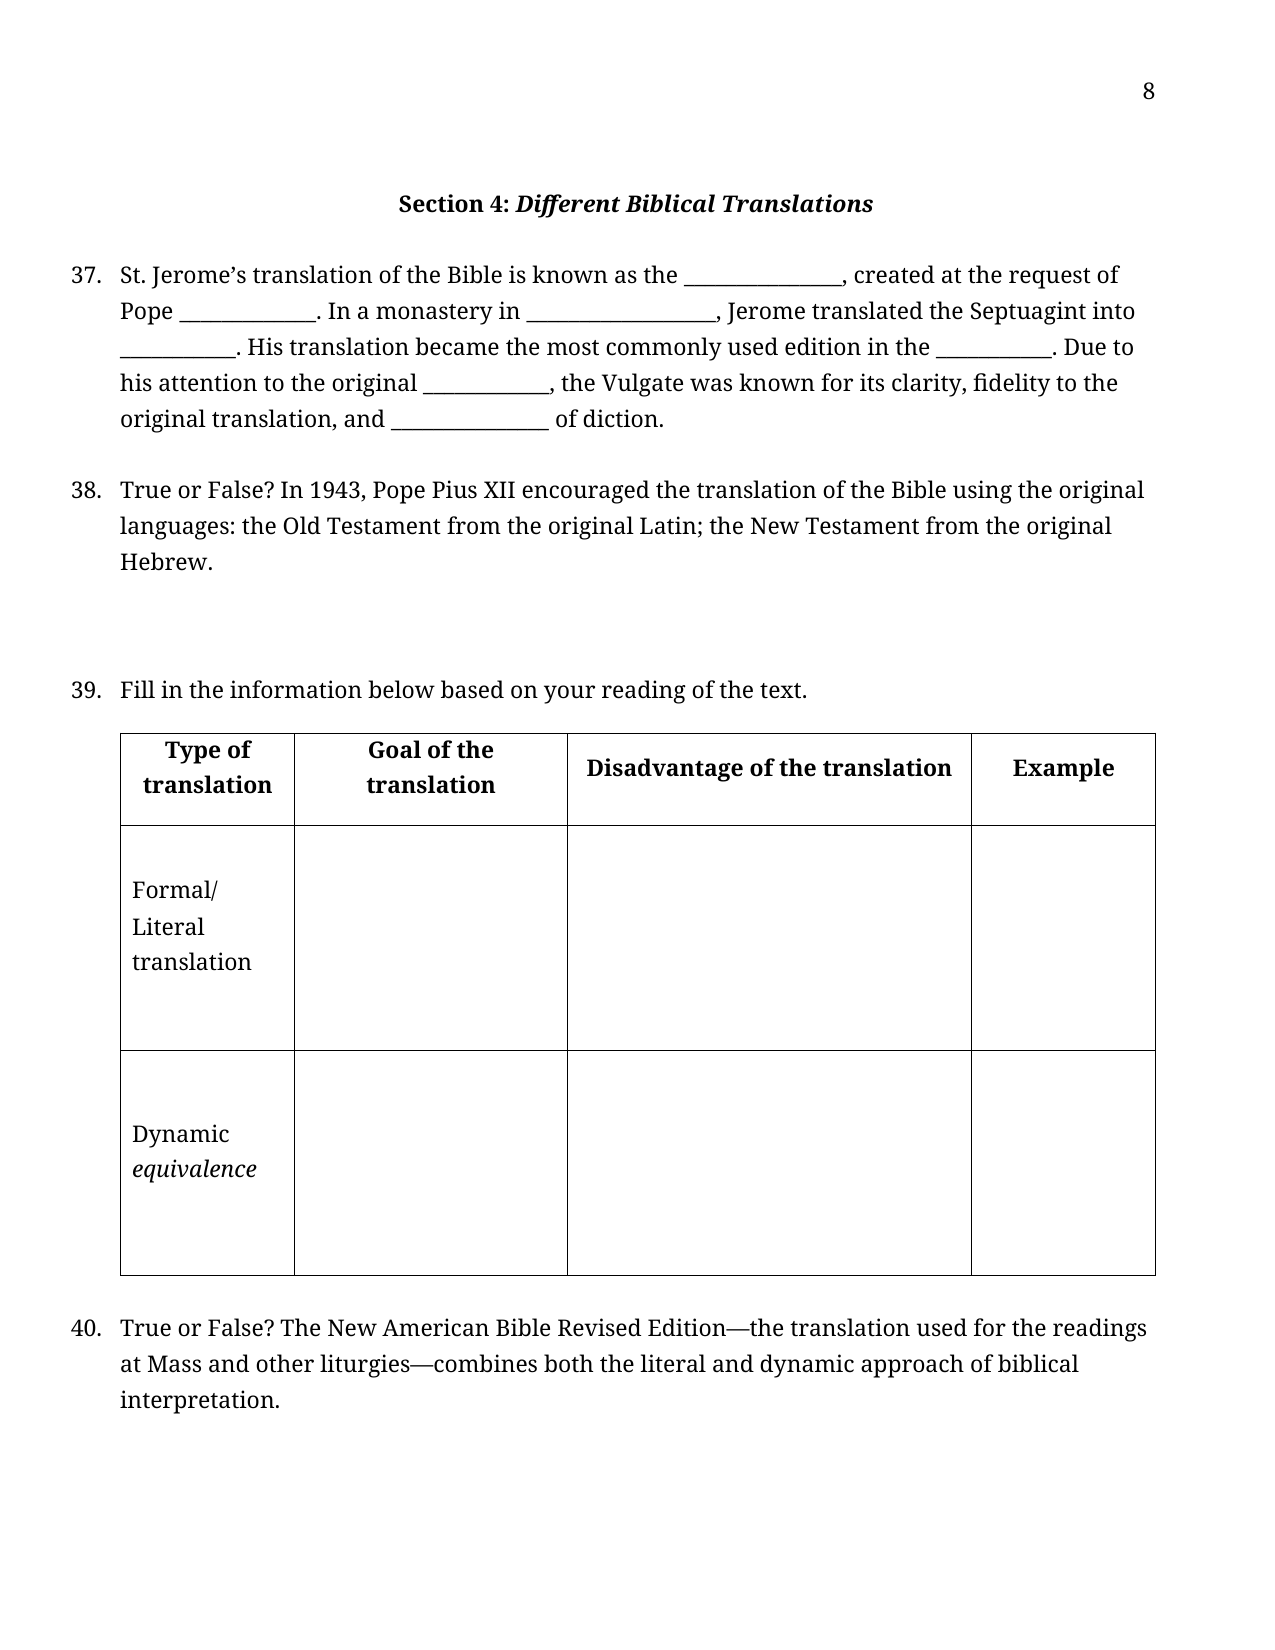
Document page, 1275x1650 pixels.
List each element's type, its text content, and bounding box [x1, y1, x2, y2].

text True or False? The New American Bible Revised Edition—the translation used for the readings at Mass and other liturgies—combines both the literal and dynamic approach of biblical interpretation. [71, 1312, 1155, 1415]
table_header Disadvantage of the translation [568, 734, 971, 825]
table_header Goal of the translation [295, 734, 567, 825]
table_cell [568, 1051, 971, 1275]
table_header Example [972, 734, 1155, 825]
table_cell [295, 826, 567, 1050]
table_cell [295, 1051, 567, 1275]
table_cell [972, 826, 1155, 1050]
text True or False? In 1943, Pope Pius XII encouraged the translation of the Bible using the original languages: the Old Testament from the original Latin; the New Testament from the original Hebrew. [71, 474, 1155, 577]
subtitle Section 4: Different Biblical Translations [120, 188, 1155, 219]
text Fill in the information below based on your reading of the text. [71, 674, 1155, 705]
text St. Jerome’s translation of the Bible is known as the _______________, created at the request of Pope _____________. In a monastery in __________________, Jerome translated the Septuagint into ___________. His translation became the most commonly used edition in the ___________. Due to his attention to the original ____________, the Vulgate was known for its clarity, fidelity to the original translation, and _______________ of diction. [71, 259, 1155, 434]
table_header Type of translation [121, 734, 294, 825]
table_cell [972, 1051, 1155, 1275]
table_cell Dynamic equivalence [121, 1051, 294, 1275]
table_cell Formal/Literal translation [121, 826, 294, 1050]
table_cell [568, 826, 971, 1050]
